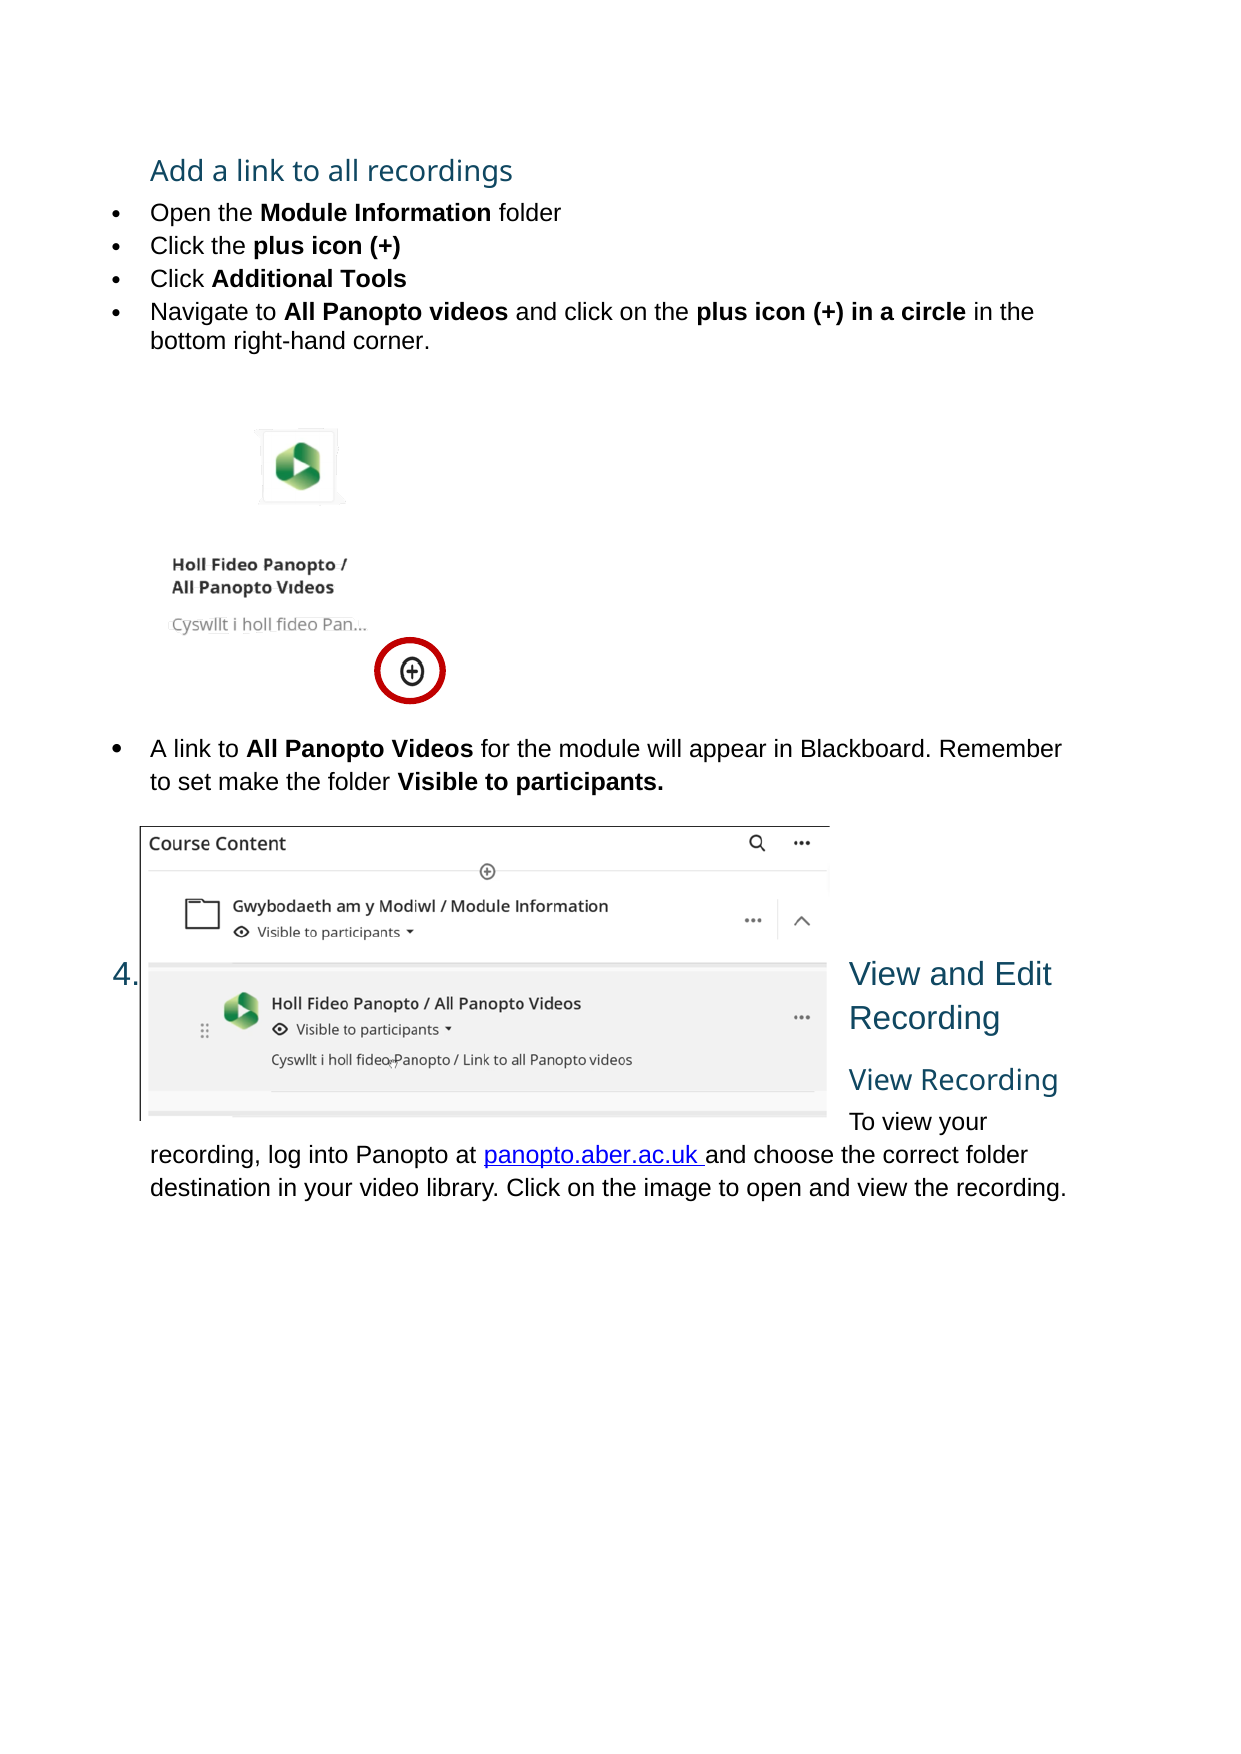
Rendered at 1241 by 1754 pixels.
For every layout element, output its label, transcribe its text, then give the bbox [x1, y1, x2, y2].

list A link to All Panopto Videos for the module will appear in Blackboard. Remember to set make the folder Visible to participants. [112, 734, 1090, 796]
list Navigate to All Panopto videos and click on the plus icon (+) in a circle in the bottom right-hand corner. [112, 297, 1090, 354]
picture [381, 644, 439, 697]
list Click the plus icon (+) [112, 231, 1090, 260]
subtitle Add a link to all recordings [150, 150, 1090, 190]
picture [150, 383, 441, 700]
subtitle View and Edit Recording [112, 954, 139, 1036]
subtitle View Recording [829, 1059, 1090, 1098]
picture [430, 689, 441, 700]
picture [139, 826, 829, 1120]
list Open the Module Information folder [112, 198, 1090, 227]
list Click Additional Tools [112, 264, 1090, 293]
text To view your recording, log into Panopto at panopto.aber.ac.uk and choose the correct folder destination in your video library. Click on the image to open and view the recording. [150, 1107, 1090, 1202]
subtitle View and Edit Recording [829, 954, 1090, 1036]
